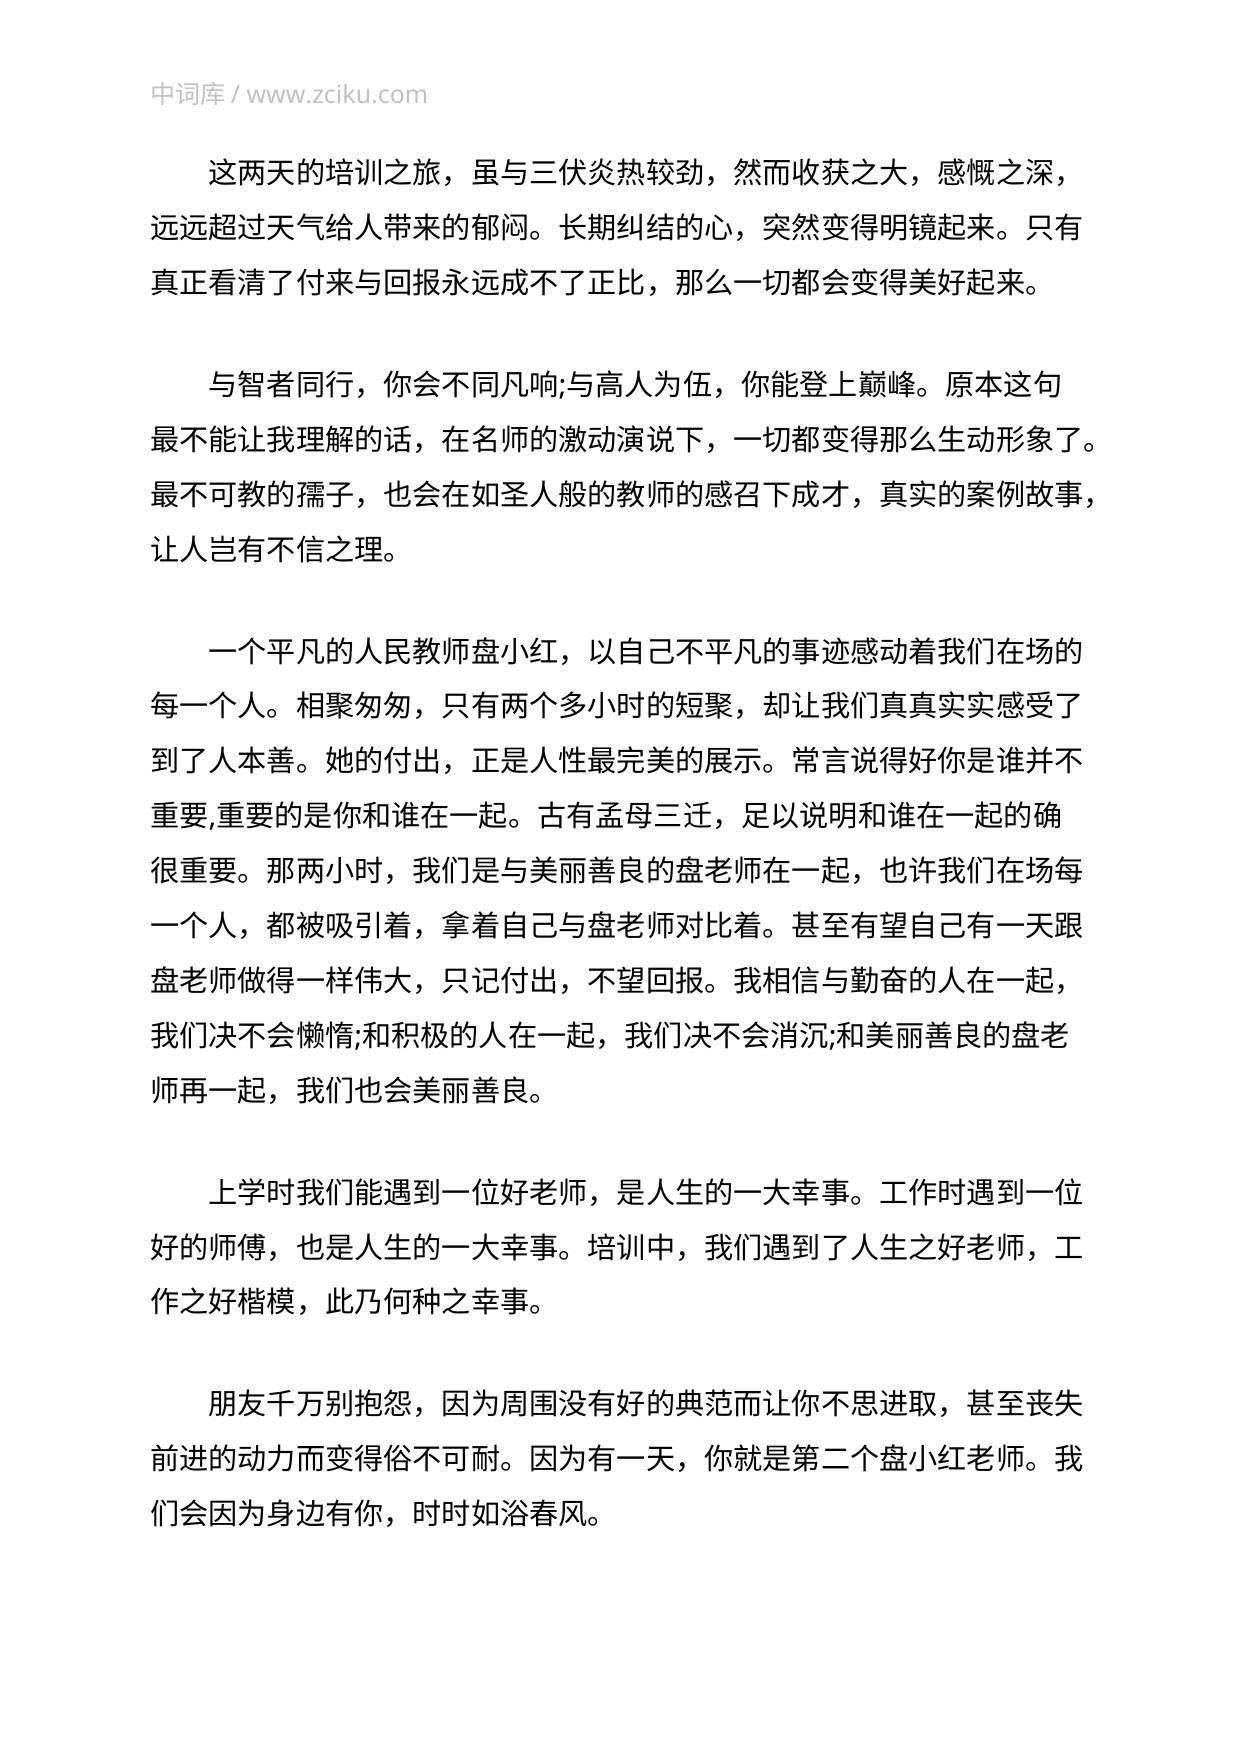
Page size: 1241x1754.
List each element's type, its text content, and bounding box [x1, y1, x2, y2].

text 上学时我们能遇到一位好老师，是人生的一大幸事。工作时遇到一位好的师傅，也是人生的一大幸事。培训中，我们遇到了人生之好老师，工作之好楷模，此乃何种之幸事。 [150, 1169, 1090, 1321]
text 一个平凡的人民教师盘小红，以自己不平凡的事迹感动着我们在场的每一个人。相聚匆匆，只有两个多小时的短聚，却让我们真真实实感受了到了人本善。她的付出，正是人性最完美的展示。常言说得好你是谁并不重要,重要的是你和谁在一起。古有孟母三迁，足以说明和谁在一起的确很重要。那两小时，我们是与美丽善良的盘老师在一起，也许我们在场每一个人，都被吸引着，拿着自己与盘老师对比着。甚至有望自己有一天跟盘老师做得一样伟大，只记付出，不望回报。我相信与勤奋的人在一起，我们决不会懒惰;和积极的人在一起，我们决不会消沉;和美丽善良的盘老师再一起，我们也会美丽善良。 [150, 628, 1090, 1110]
text 这两天的培训之旅，虽与三伏炎热较劲，然而收获之大，感慨之深，远远超过天气给人带来的郁闷。长期纠结的心，突然变得明镜起来。只有真正看清了付来与回报永远成不了正比，那么一切都会变得美好起来。 [150, 150, 1090, 302]
text 与智者同行，你会不同凡响;与高人为伍，你能登上巅峰。原本这句最不能让我理解的话，在名师的激动演说下，一切都变得那么生动形象了。最不可教的孺子，也会在如圣人般的教师的感召下成才，真实的案例故事，让人岂有不信之理。 [150, 362, 1090, 569]
text 朋友千万别抱怨，因为周围没有好的典范而让你不思进取，甚至丧失前进的动力而变得俗不可耐。因为有一天，你就是第二个盘小红老师。我们会因为身边有你，时时如浴春风。 [150, 1381, 1090, 1533]
